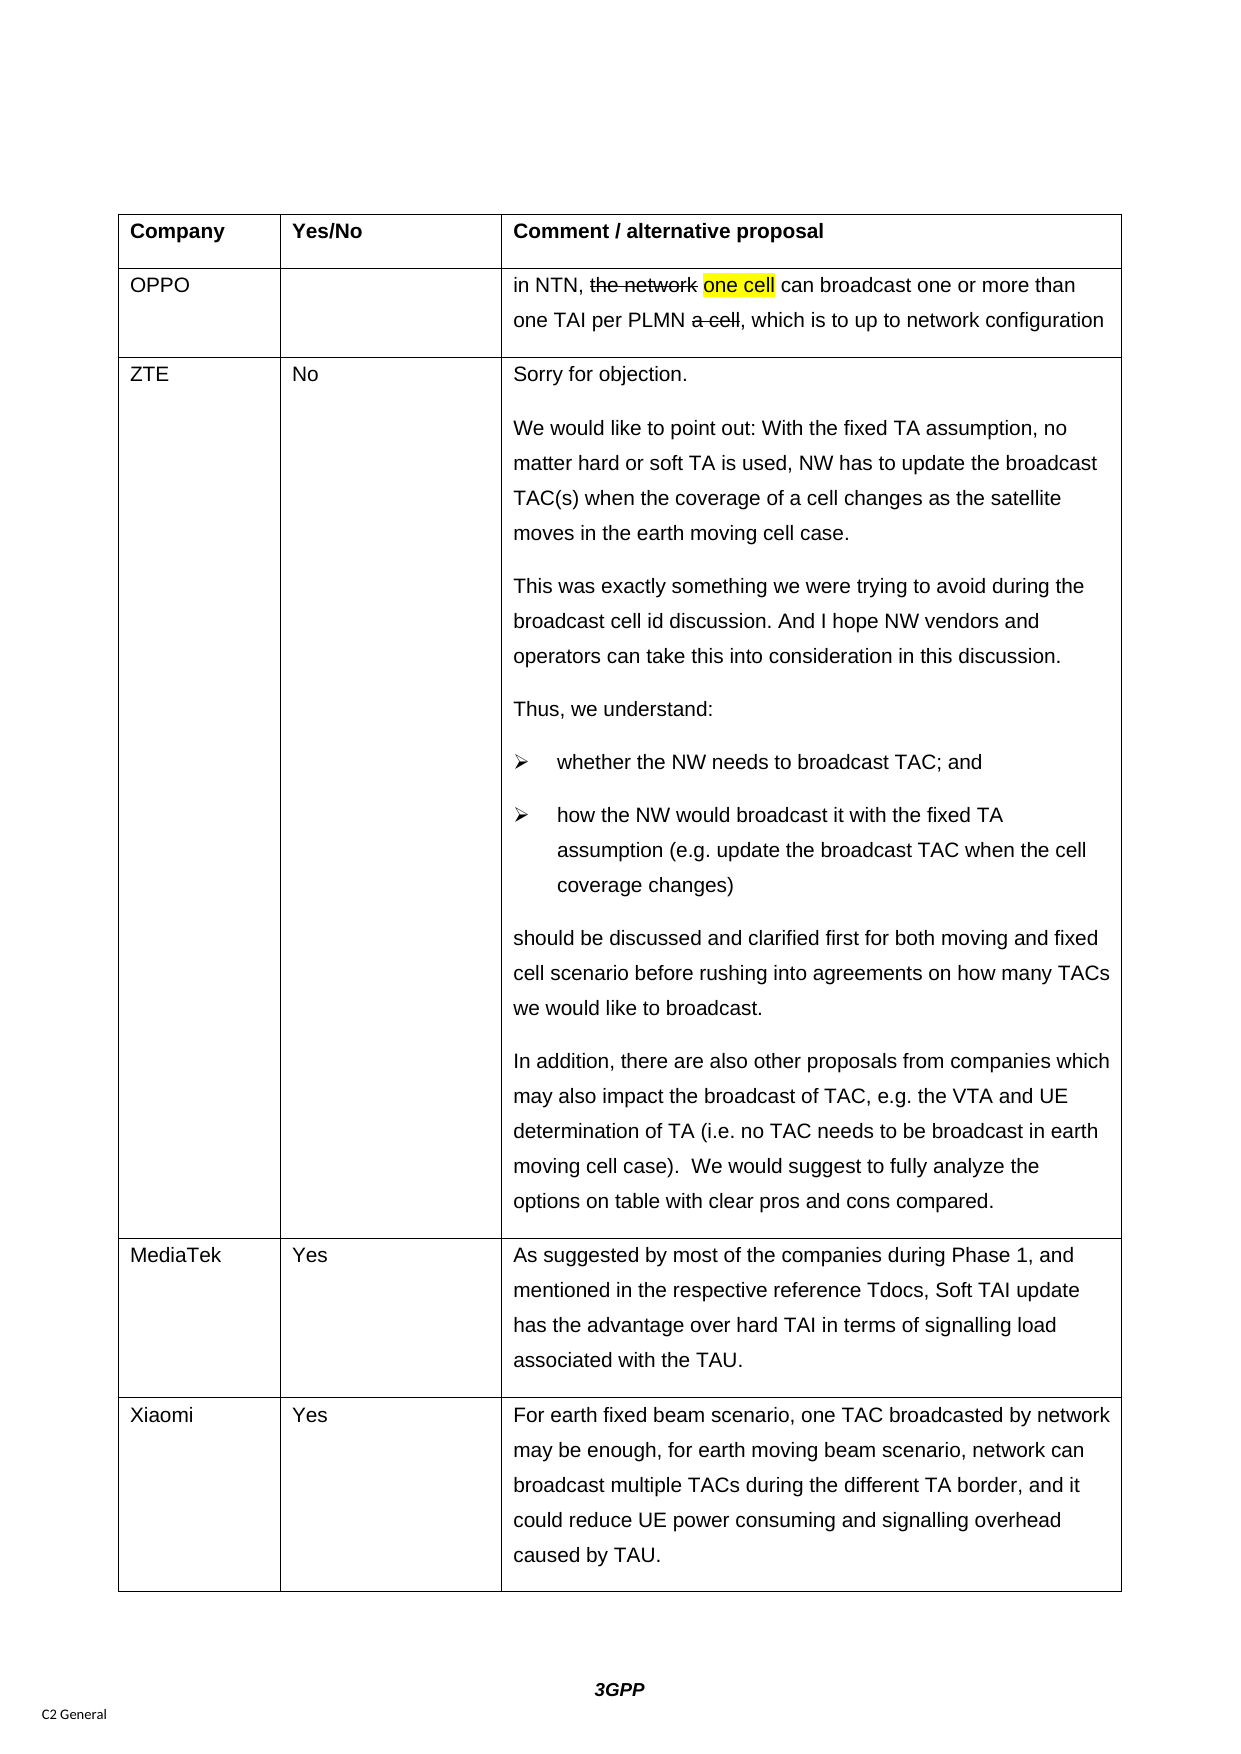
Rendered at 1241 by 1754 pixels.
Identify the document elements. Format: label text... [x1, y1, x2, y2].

table_cell No [281, 358, 501, 1238]
table_header Comment / alternative proposal [502, 215, 1121, 268]
table_header Yes/No [281, 215, 501, 268]
table_cell Yes [281, 1239, 501, 1397]
table_cell As suggested by most of the companies during Phase 1, and mentioned in the respective reference Tdocs, Soft TAI update has the advantage over hard TAI in terms of signalling load associated with the TAU. [502, 1239, 1121, 1397]
table_cell For earth fixed beam scenario, one TAC broadcasted by network may be enough, for earth moving beam scenario, network can broadcast multiple TACs during the different TA border, and it could reduce UE power consuming and signalling overhead caused by TAU. [502, 1398, 1121, 1591]
table_cell Yes [281, 1398, 501, 1591]
table_cell OPPO [119, 269, 280, 357]
table_cell [281, 269, 501, 357]
table_cell MediaTek [119, 1239, 280, 1397]
table_cell ZTE [119, 358, 280, 1238]
table_header Company [119, 215, 280, 268]
table_cell Xiaomi [119, 1398, 280, 1591]
table_cell Sorry for objection. We would like to point out: With the fixed TA assumption, no matter hard or soft TA is used, NW has to update the broadcast TAC(s) when the coverage of a cell changes as the satellite moves in the earth moving cell case. This was exactly something we were trying to avoid during the broadcast cell id discussion. And I hope NW vendors and operators can take this into consideration in this discussion. Thus, we understand: whether the NW needs to broadcast TAC; and how the NW would broadcast it with the fixed TA assumption (e.g. update the broadcast TAC when the cell coverage changes) should be discussed and clarified first for both moving and fixed cell scenario before rushing into agreements on how many TACs we would like to broadcast. In addition, there are also other proposals from companies which may also impact the broadcast of TAC, e.g. the VTA and UE determination of TA (i.e. no TAC needs to be broadcast in earth moving cell case). We would suggest to fully analyze the options on table with clear pros and cons compared. [502, 358, 1121, 1238]
table_cell in NTN, the network one cell can broadcast one or more than one TAI per PLMN a cell, which is to up to network configuration [502, 269, 1121, 357]
